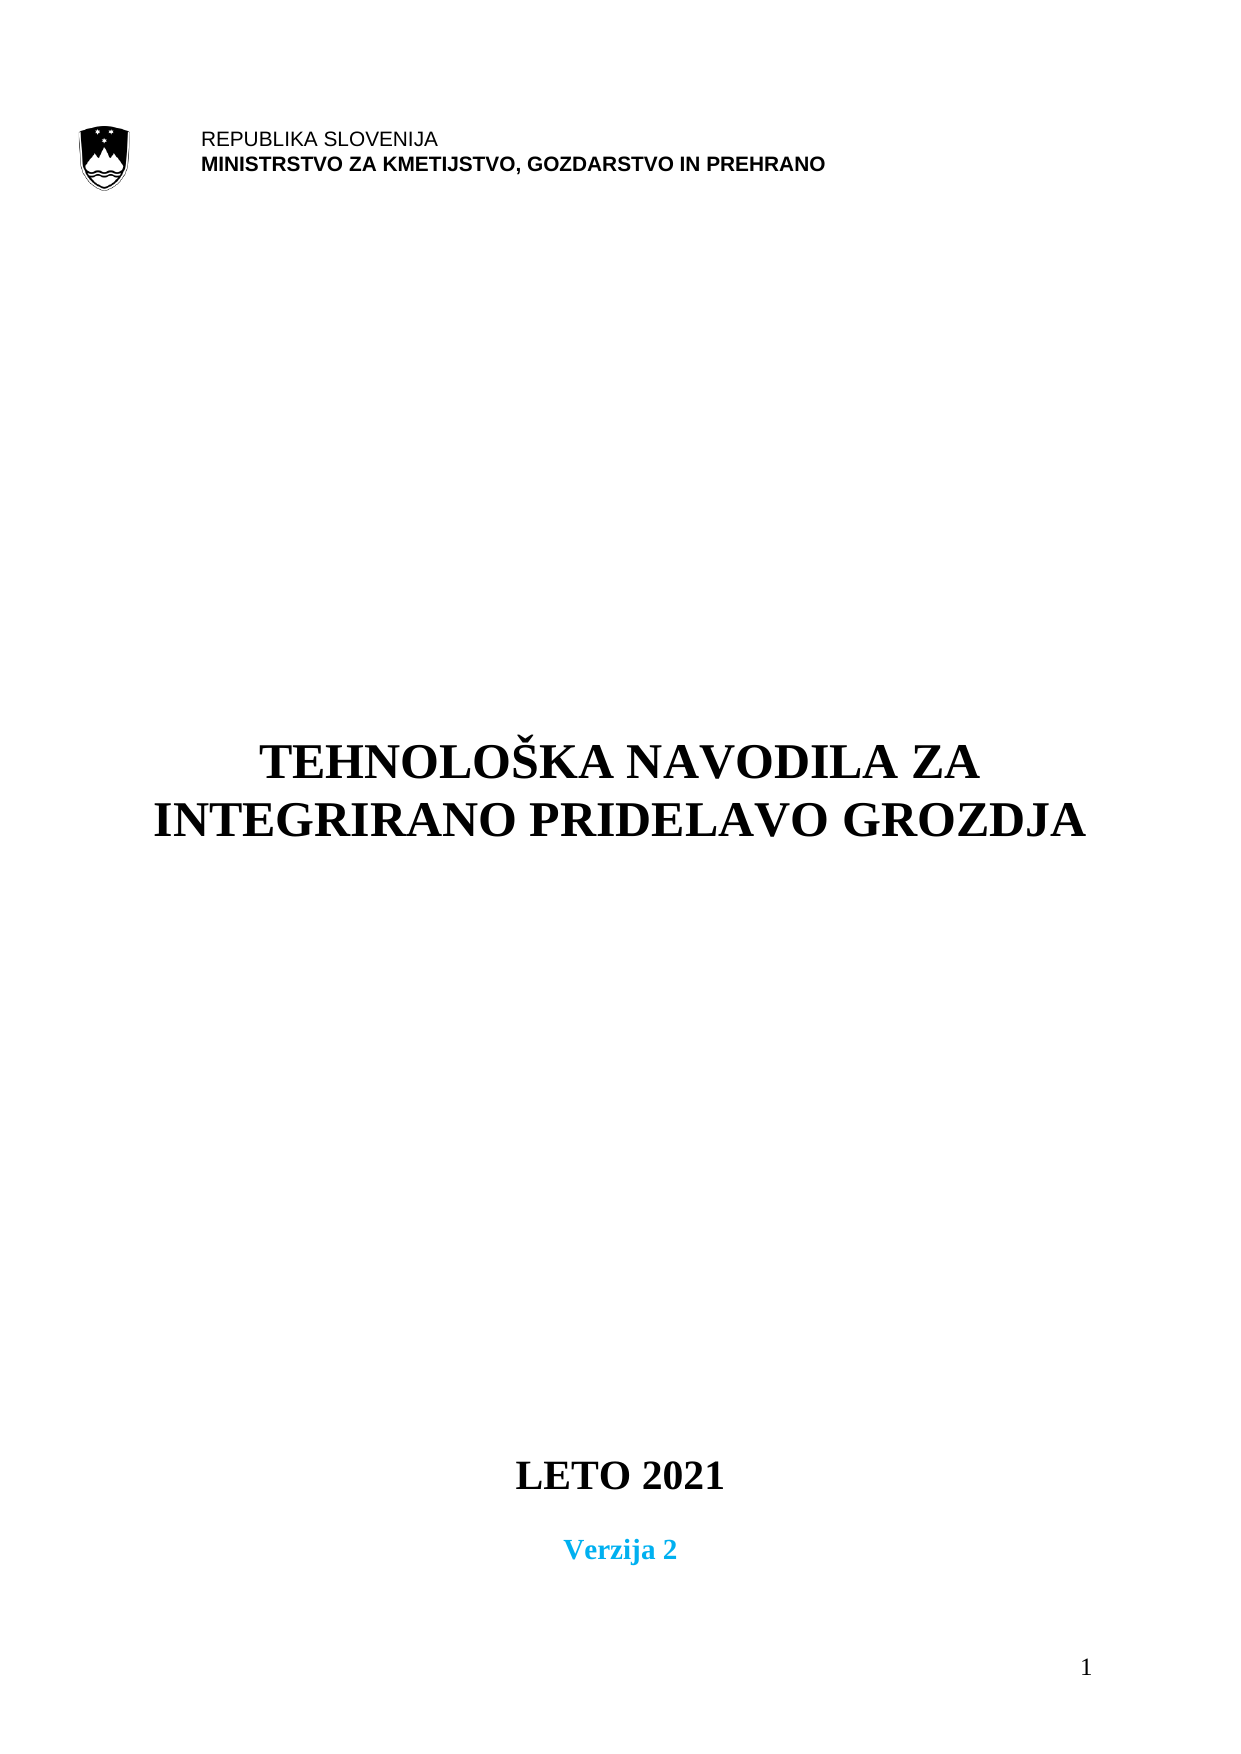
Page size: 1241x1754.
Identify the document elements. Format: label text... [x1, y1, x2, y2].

text REPUBLIKA SLOVENIJA [201, 127, 1092, 151]
subtitle Verzija 2 [148, 1532, 1092, 1566]
picture [78, 126, 130, 191]
text MinistrStvo za kmetijstvo, GOZDARSTVO IN PREHRANO [201, 151, 1092, 176]
text TEHNOLOŠKA NAVODILA ZA INTEGRIRANO PRIDELAVO GROZDJA [148, 732, 1092, 847]
subtitle LETO 2021 [148, 1451, 1092, 1498]
